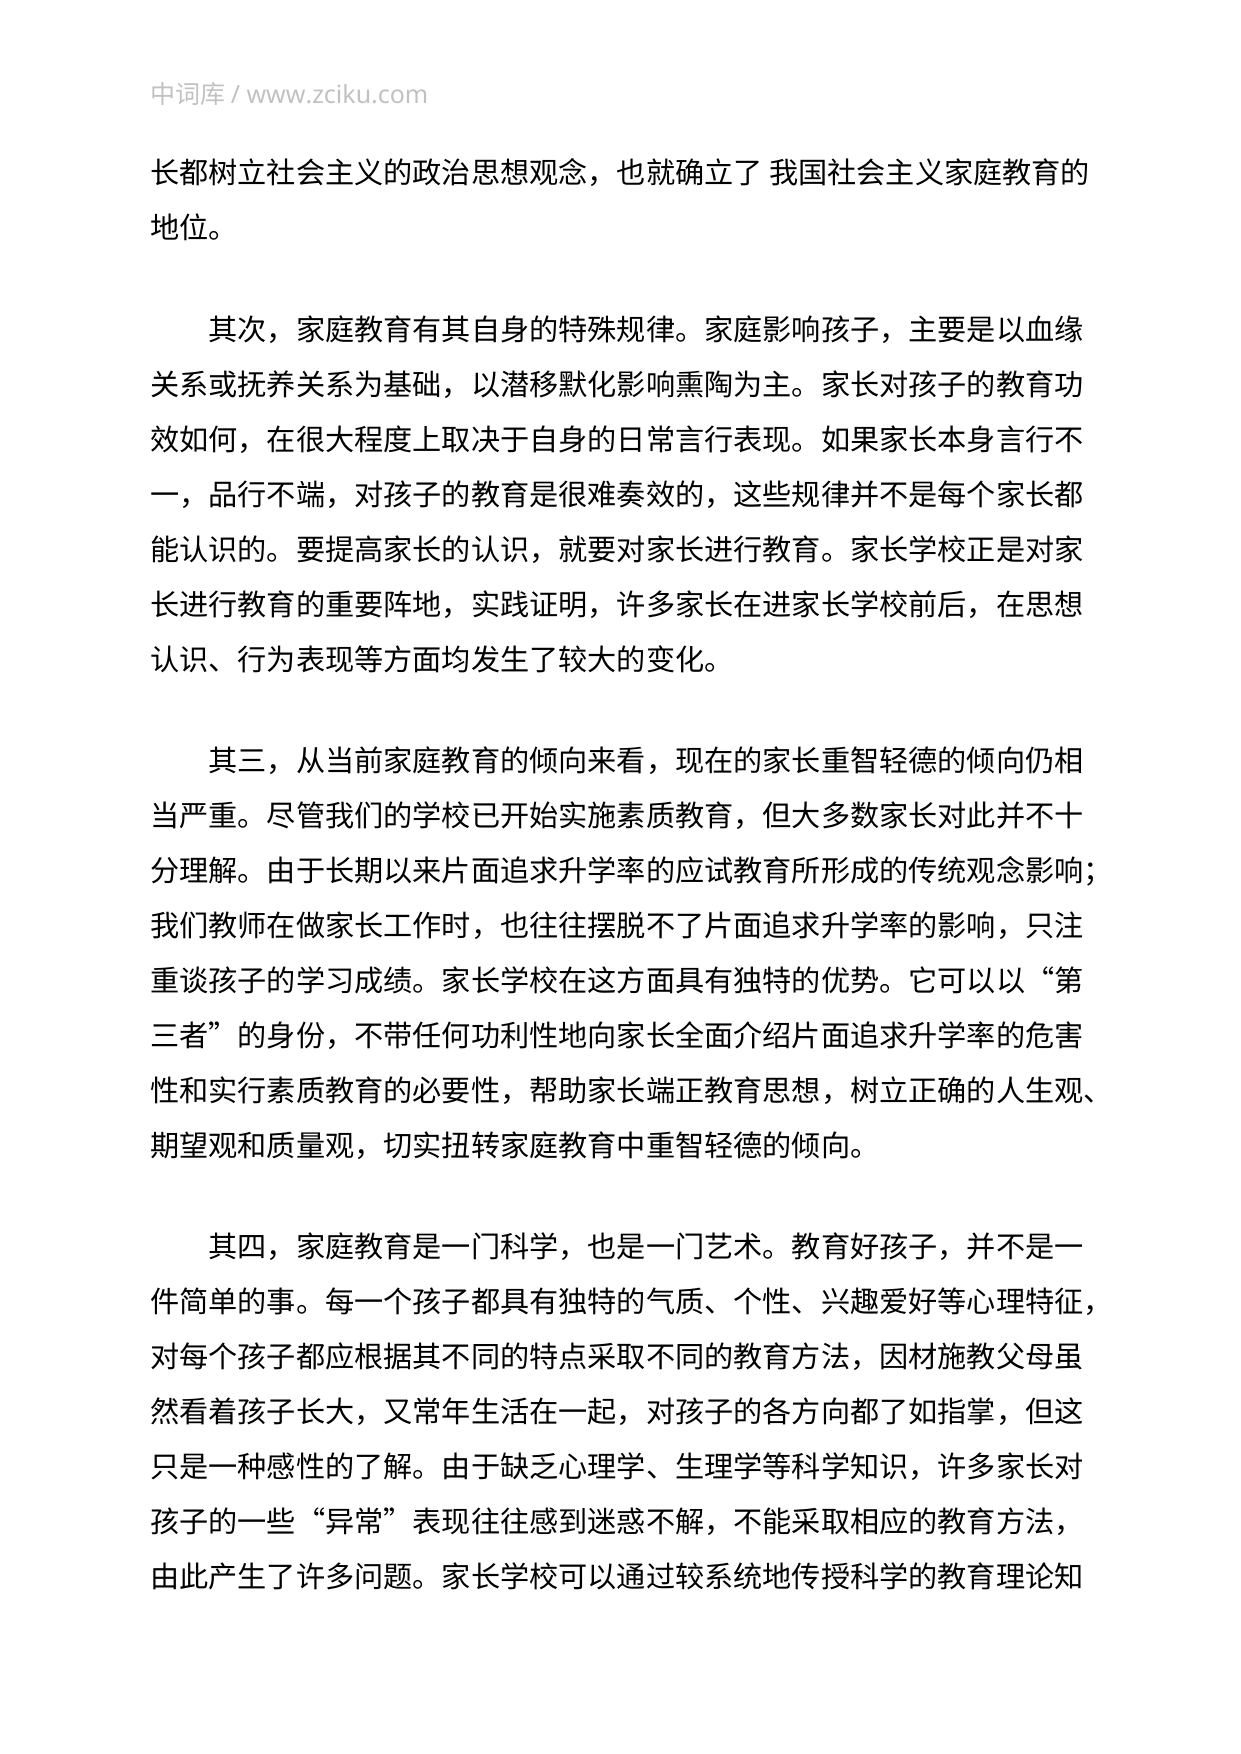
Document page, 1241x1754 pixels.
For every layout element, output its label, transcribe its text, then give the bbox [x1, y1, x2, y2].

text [150, 1224, 1090, 1596]
text 其次，家庭教育有其自身的特殊规律。家庭影响孩子，主要是以血缘关系或抚养关系为基础，以潜移默化影响熏陶为主。家长对孩子的教育功效如何，在很大程度上取决于自身的日常言行表现。如果家长本身言行不一，品行不端，对孩子的教育是很难奏效的，这些规律并不是每个家长都能认识的。要提高家长的认识，就要对家长进行教育。家长学校正是对家长进行教育的重要阵地，实践证明，许多家长在进家长学校前后，在思想认识、行为表现等方面均发生了较大的变化。 [150, 307, 1090, 678]
text 其三，从当前家庭教育的倾向来看，现在的家长重智轻德的倾向仍相当严重。尽管我们的学校已开始实施素质教育，但大多数家长对此并不十分理解。由于长期以来片面追求升学率的应试教育所形成的传统观念影响；我们教师在做家长工作时，也往往摆脱不了片面追求升学率的影响，只注重谈孩子的学习成绩。家长学校在这方面具有独特的优势。它可以以“第三者”的身份，不带任何功利性地向家长全面介绍片面追求升学率的危害性和实行素质教育的必要性，帮助家长端正教育思想，树立正确的人生观、期望观和质量观，切实扭转家庭教育中重智轻德的倾向。 [150, 738, 1090, 1164]
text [150, 150, 1090, 247]
